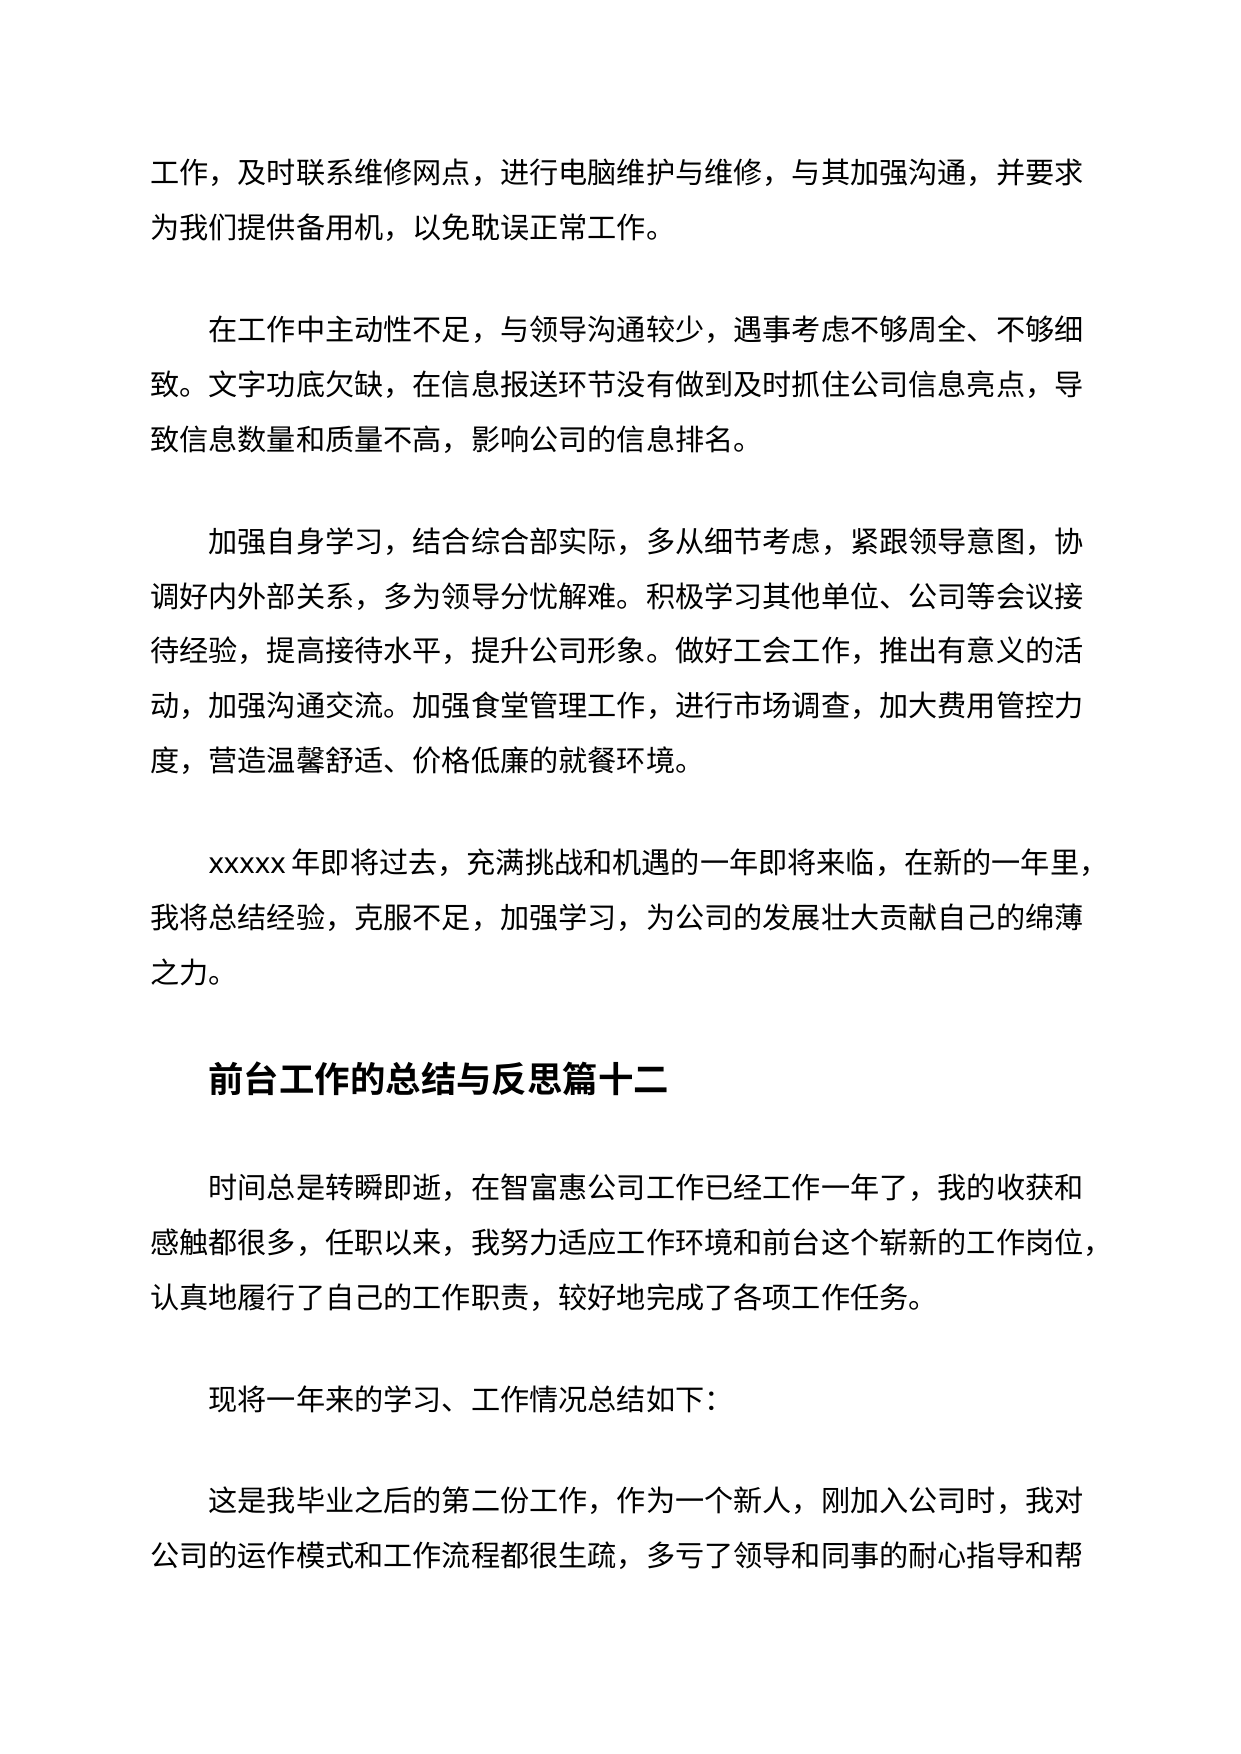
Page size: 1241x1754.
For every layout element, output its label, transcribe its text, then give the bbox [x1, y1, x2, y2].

text 时间总是转瞬即逝，在智富惠公司工作已经工作一年了，我的收获和感触都很多，任职以来，我努力适应工作环境和前台这个崭新的工作岗位，认真地履行了自己的工作职责，较好地完成了各项工作任务。 [150, 1165, 1090, 1317]
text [150, 150, 1090, 247]
text xxxxx年即将过去，充满挑战和机遇的一年即将来临，在新的一年里，我将总结经验，克服不足，加强学习，为公司的发展壮大贡献自己的绵薄之力。 [150, 839, 1090, 992]
text 在工作中主动性不足，与领导沟通较少，遇事考虑不够周全、不够细致。文字功底欠缺，在信息报送环节没有做到及时抓住公司信息亮点，导致信息数量和质量不高，影响公司的信息排名。 [150, 307, 1090, 459]
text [150, 1478, 1090, 1575]
text 加强自身学习，结合综合部实际，多从细节考虑，紧跟领导意图，协调好内外部关系，多为领导分忧解难。积极学习其他单位、公司等会议接待经验，提高接待水平，提升公司形象。做好工会工作，推出有意义的活动，加强沟通交流。加强食堂管理工作，进行市场调查，加大费用管控力度，营造温馨舒适、价格低廉的就餐环境。 [150, 518, 1090, 780]
text 现将一年来的学习、工作情况总结如下： [150, 1376, 1090, 1418]
text 前台工作的总结与反思篇十二 [150, 1051, 1090, 1102]
